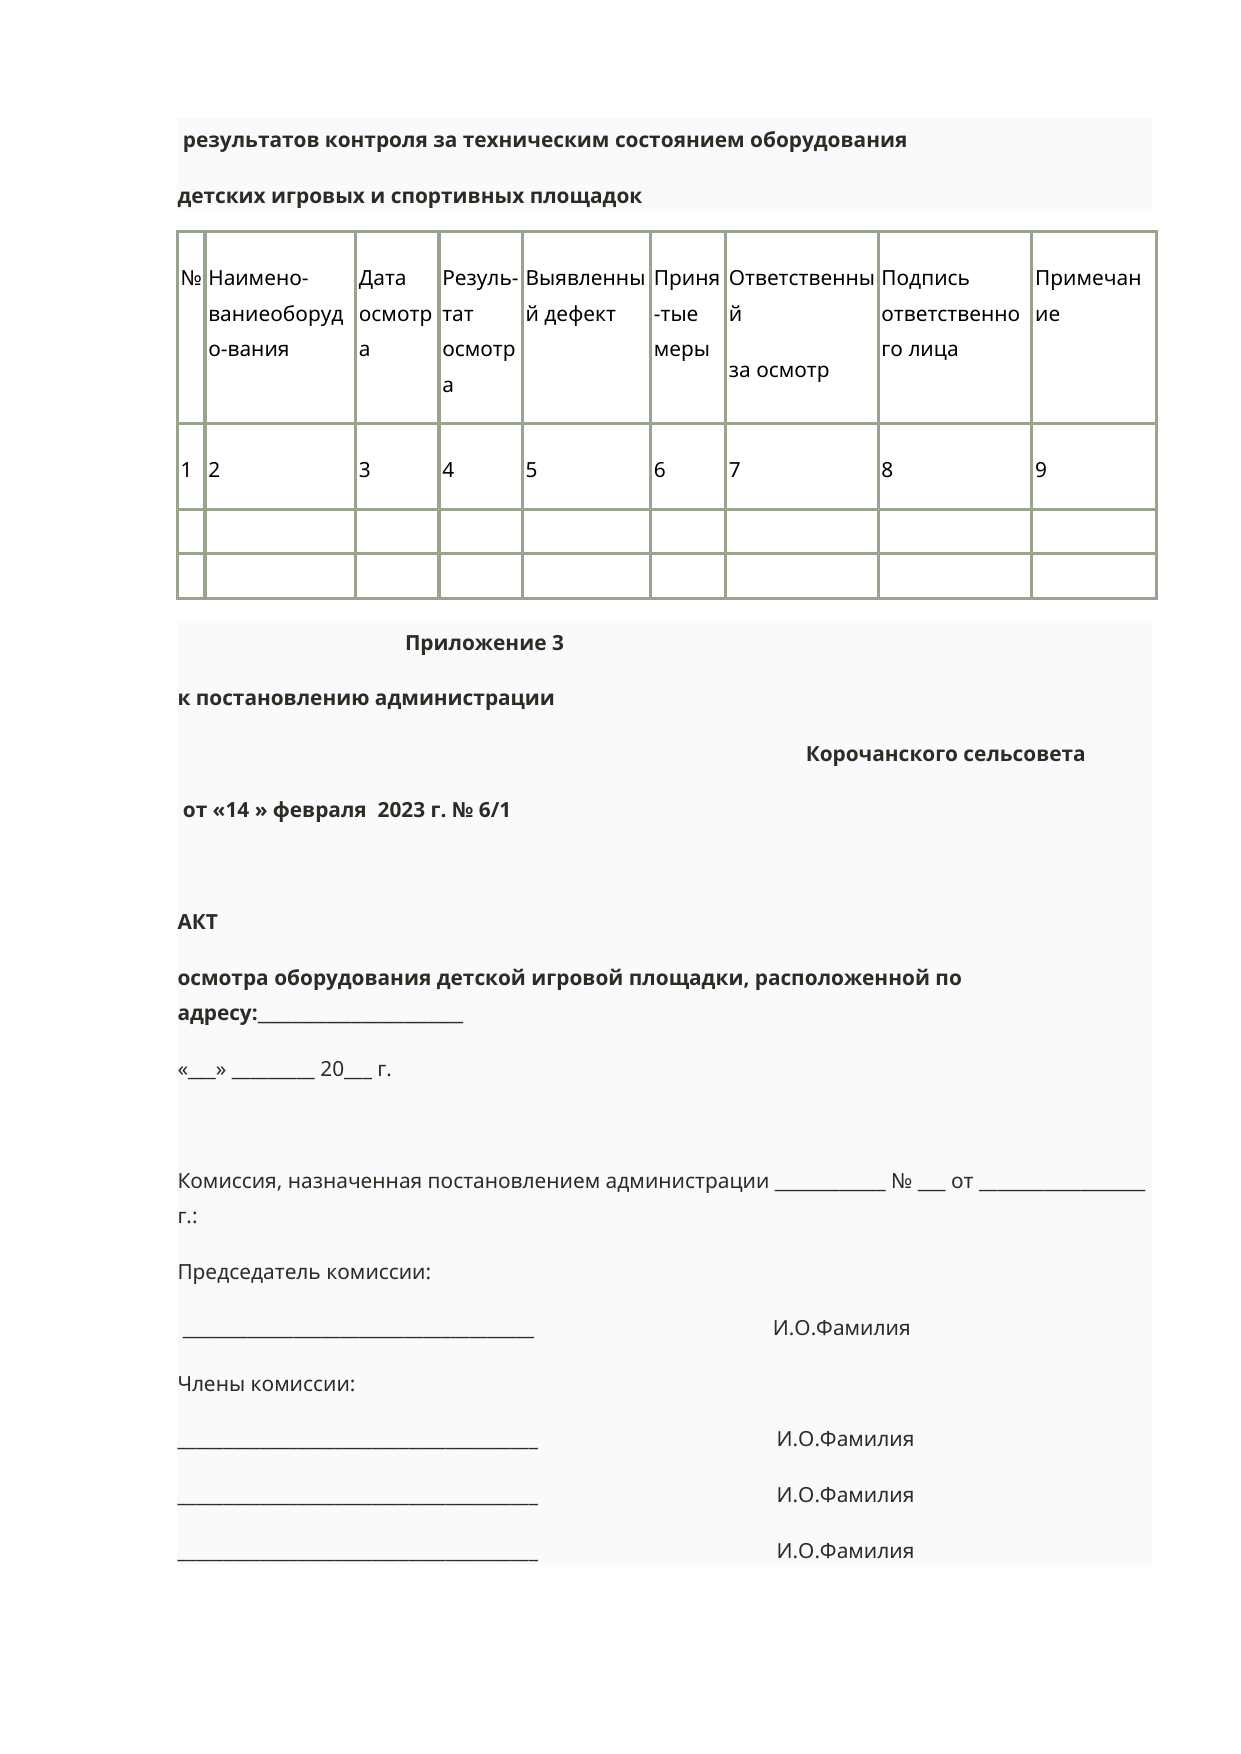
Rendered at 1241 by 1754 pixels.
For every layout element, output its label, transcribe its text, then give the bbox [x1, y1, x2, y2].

table_header Дата осмотра [357, 233, 437, 422]
table_cell [652, 555, 724, 597]
table_header № [179, 233, 203, 422]
text Приложение 3 [177, 621, 1152, 656]
table_cell [207, 555, 354, 597]
table_cell [524, 511, 649, 552]
text Корочанского сельсовета [177, 732, 1152, 768]
text ______________________________________ И.О.Фамилия [177, 1306, 1152, 1341]
table_header Приня-тые меры [652, 233, 724, 422]
table_cell [357, 511, 437, 552]
table_cell [179, 511, 203, 552]
table_cell 2 [207, 425, 354, 507]
text _______________________________________ И.О.Фамилия [177, 1529, 1152, 1565]
text Члены комиссии: [177, 1362, 1152, 1397]
text осмотра оборудования детской игровой площадки, расположенной по адресу:________________________ [177, 956, 1152, 1027]
table_cell 1 [179, 425, 203, 507]
table_header Резуль-тат осмотра [441, 233, 521, 422]
table_cell [880, 555, 1030, 597]
table_cell [727, 511, 877, 552]
table_cell 9 [1033, 425, 1155, 507]
text АКТ [177, 900, 1152, 935]
table_cell [357, 555, 437, 597]
text от «14 » февраля 2023 г. № 6/1 [177, 788, 1152, 824]
table_cell [441, 555, 521, 597]
text результатов контроля за техническим состоянием оборудования [177, 118, 1152, 154]
table_cell [727, 555, 877, 597]
table_header Подпись ответственного лица [880, 233, 1030, 422]
table_header Ответственный за осмотр [727, 233, 877, 422]
table_cell [1033, 555, 1155, 597]
table_cell [652, 511, 724, 552]
table_cell [524, 555, 649, 597]
table_header Выявленный дефект [524, 233, 649, 422]
table_cell [441, 511, 521, 552]
table_cell 6 [652, 425, 724, 507]
text Председатель комиссии: [177, 1250, 1152, 1286]
table_header Примечание [1033, 233, 1155, 422]
table_cell 3 [357, 425, 437, 507]
table_cell 5 [524, 425, 649, 507]
table_header Наимено-ваниеоборудо-вания [207, 233, 354, 422]
text детских игровых и спортивных площадок [177, 174, 1152, 209]
text к постановлению администрации [177, 676, 1152, 712]
table_cell 8 [880, 425, 1030, 507]
text «___» _________ 20___ г. [177, 1047, 1152, 1082]
table_cell [179, 555, 203, 597]
text _______________________________________ И.О.Фамилия [177, 1473, 1152, 1509]
text _______________________________________ И.О.Фамилия [177, 1417, 1152, 1453]
table_cell [880, 511, 1030, 552]
table_cell 7 [727, 425, 877, 507]
table_cell 4 [441, 425, 521, 507]
table_cell [207, 511, 354, 552]
table_cell [1033, 511, 1155, 552]
text Комиссия, назначенная постановлением администрации ____________ № ___ от __________________ г.: [177, 1159, 1152, 1230]
